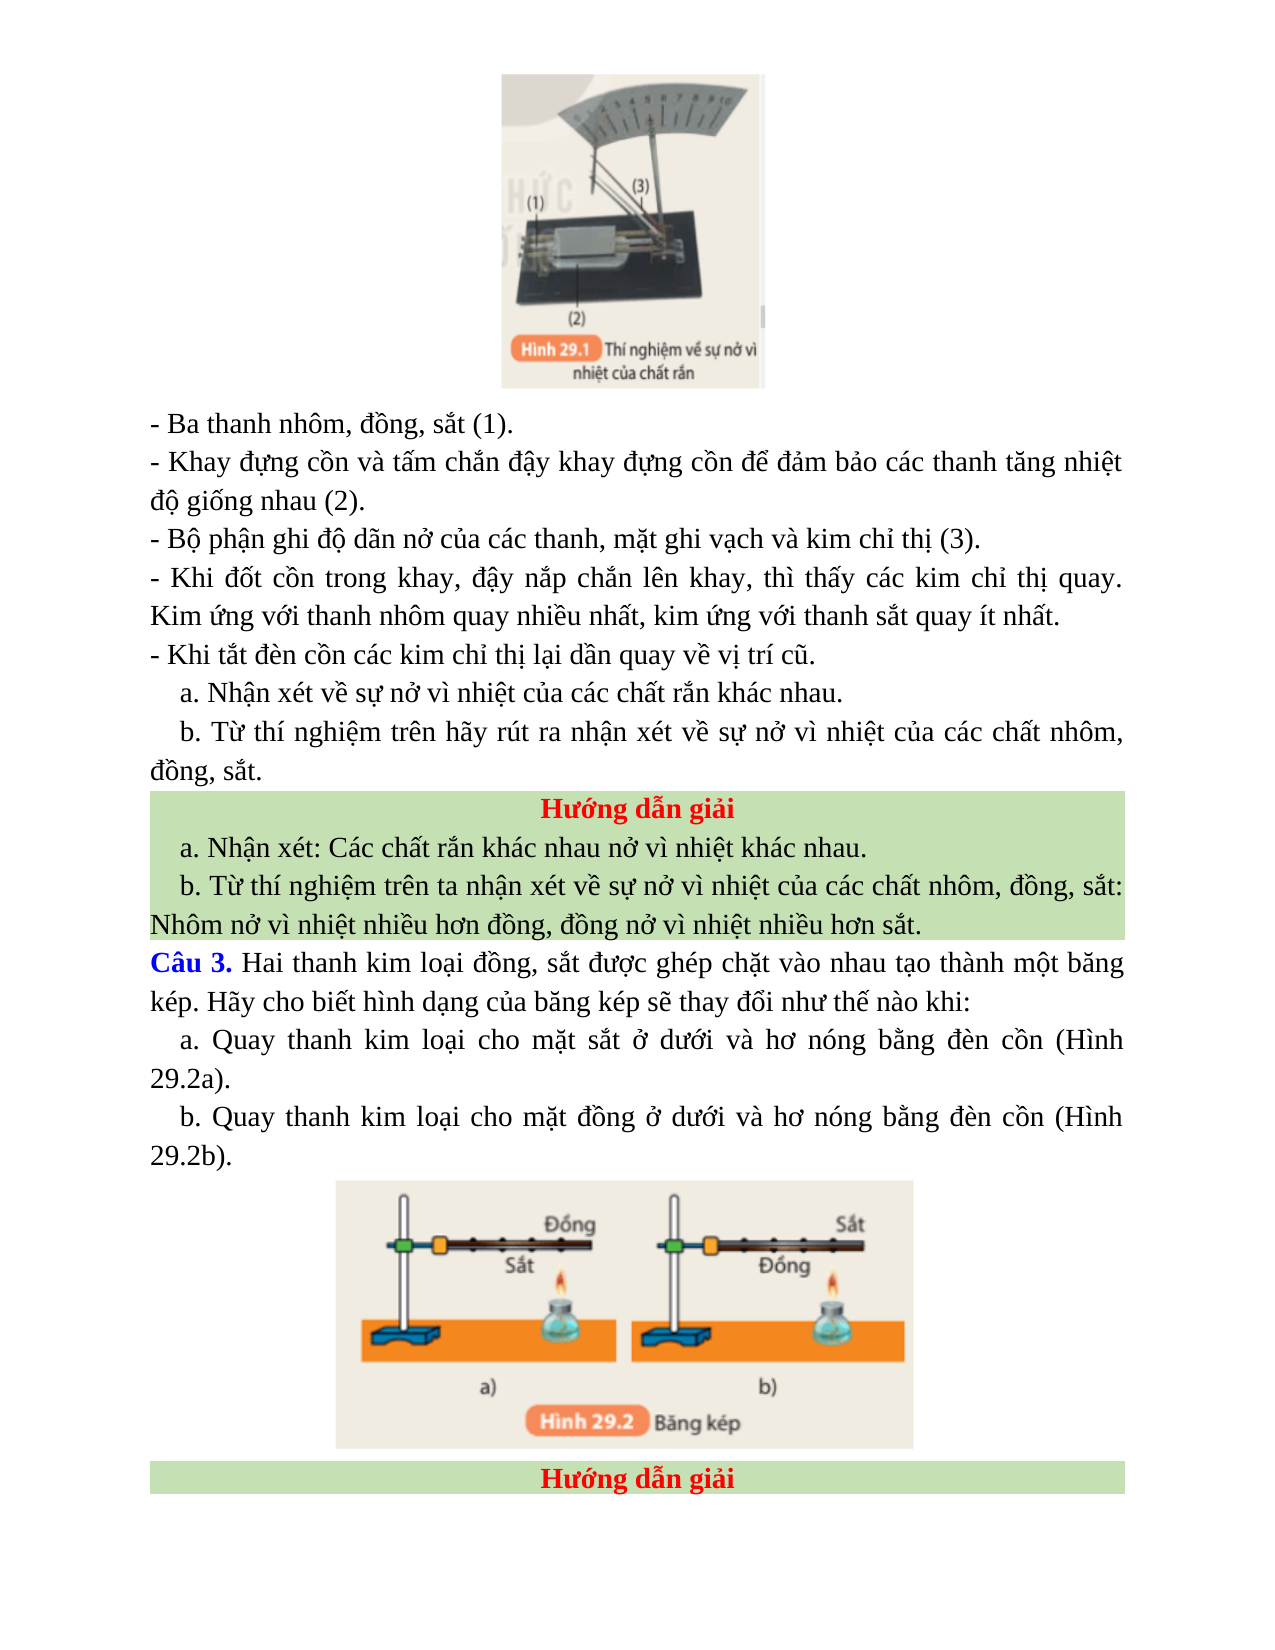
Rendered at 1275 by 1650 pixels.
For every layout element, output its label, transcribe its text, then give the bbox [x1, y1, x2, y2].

text a. Nhận xét: Các chất rắn khác nhau nở vì nhiệt khác nhau. [150, 830, 1125, 863]
text a. Quay thanh kim loại cho mặt sắt ở dưới và hơ nóng bằng đèn cồn (Hình 29.2a). [150, 1022, 1125, 1094]
text Câu 3. Hai thanh kim loại đồng, sắt được ghép chặt vào nhau tạo thành một băng kép. Hãy cho biết hình dạng của băng kép sẽ thay đổi như thế nào khi: [150, 945, 1125, 1017]
text Hướng dẫn giải [150, 791, 1125, 825]
text a. Nhận xét về sự nở vì nhiệt của các chất rắn khác nhau. [150, 676, 1125, 709]
text - Bộ phận ghi độ dãn nở của các thanh, mặt ghi vạch và kim chỉ thị (3). [150, 521, 1125, 555]
text b. Từ thí nghiệm trên ta nhận xét về sự nở vì nhiệt của các chất nhôm, đồng, sắt: Nhôm nở vì nhiệt nhiều hơn đồng, đồng nở vì nhiệt nhiều hơn sắt. [150, 868, 1125, 940]
text - Ba thanh nhôm, đồng, sắt (1). [150, 406, 1125, 439]
text b. Từ thí nghiệm trên hãy rút ra nhận xét về sự nở vì nhiệt của các chất nhôm, đồng, sắt. [150, 714, 1125, 786]
picture [311, 1176, 964, 1457]
text b. Quay thanh kim loại cho mặt đồng ở dưới và hơ nóng bằng đèn cồn (Hình 29.2b). [150, 1099, 1125, 1172]
text - Khi tắt đèn cồn các kim chỉ thị lại dần quay về vị trí cũ. [150, 637, 1125, 671]
picture [489, 65, 786, 402]
text - Khi đốt cồn trong khay, đậy nắp chắn lên khay, thì thấy các kim chỉ thị quay. Kim ứng với thanh nhôm quay nhiều nhất, kim ứng với thanh sắt quay ít nhất. [150, 560, 1125, 632]
text - Khay đựng cồn và tấm chắn đậy khay đựng cồn để đảm bảo các thanh tăng nhiệt độ giống nhau (2). [150, 444, 1125, 516]
text Hướng dẫn giải [150, 1461, 1125, 1494]
